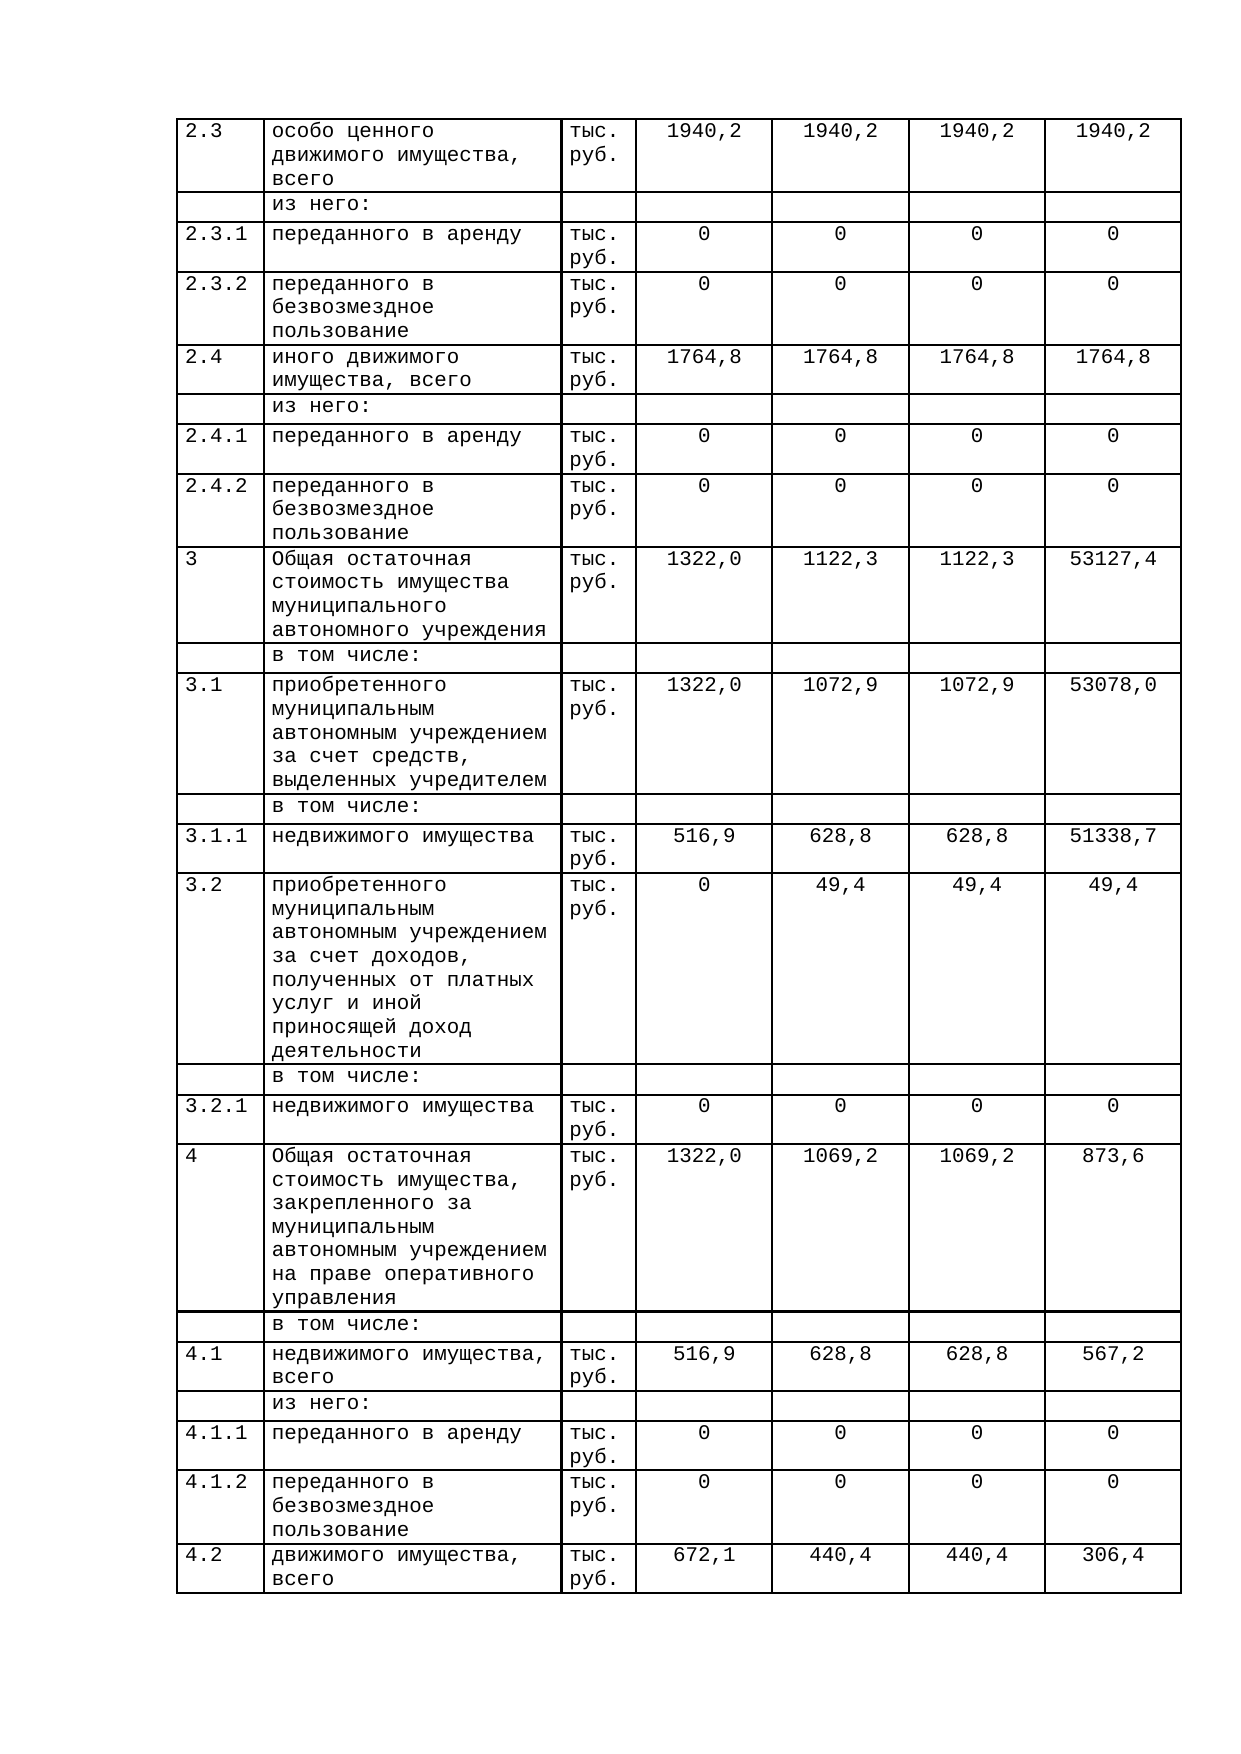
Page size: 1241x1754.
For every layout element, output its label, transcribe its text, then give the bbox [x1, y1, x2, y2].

table_cell 516,9 [637, 1343, 771, 1390]
table_cell [773, 1392, 908, 1420]
table_cell [773, 193, 908, 221]
table_cell [563, 395, 635, 423]
table_cell 0 [1046, 425, 1180, 472]
table_cell [1046, 1392, 1180, 1420]
table_cell 567,2 [1046, 1343, 1180, 1390]
table_cell [563, 193, 635, 221]
table_cell [178, 1065, 263, 1093]
table_cell из него: [265, 395, 560, 423]
table_cell в том числе: [265, 644, 560, 672]
table_cell Общая остаточная стоимость имущества муниципального автономного учреждения [265, 548, 560, 642]
table_cell 0 [637, 1096, 771, 1143]
table_cell [910, 1392, 1044, 1420]
table_cell 0 [910, 1096, 1044, 1143]
table_cell [637, 1065, 771, 1093]
table_cell приобретенного муниципальным автономным учреждением за счет средств, выделенных учредителем [265, 674, 560, 793]
table_cell [1046, 795, 1180, 823]
table_cell 873,6 [1046, 1145, 1180, 1310]
table_cell 0 [1046, 223, 1180, 271]
table_cell 0 [910, 1422, 1044, 1469]
table_cell 51338,7 [1046, 825, 1180, 872]
table_cell [637, 193, 771, 221]
table_cell [910, 644, 1044, 672]
table_cell движимого имущества, всего [265, 1545, 560, 1592]
table_cell 4.1.1 [178, 1422, 263, 1469]
table_cell [563, 795, 635, 823]
table_cell [773, 795, 908, 823]
table_cell тыс. руб. [563, 825, 635, 872]
table_cell тыс. руб. [563, 120, 635, 191]
table_cell [773, 395, 908, 423]
table_cell 0 [910, 1471, 1044, 1542]
table_cell 0 [910, 425, 1044, 472]
table_cell [910, 1065, 1044, 1093]
table_cell [1046, 1065, 1180, 1093]
table_cell тыс. руб. [563, 425, 635, 472]
table_cell 0 [773, 425, 908, 472]
table_cell 4.2 [178, 1545, 263, 1592]
table_cell 3.2.1 [178, 1096, 263, 1143]
table_cell [910, 395, 1044, 423]
table_cell 1764,8 [773, 346, 908, 393]
table_cell 0 [1046, 1422, 1180, 1469]
table_cell [637, 1392, 771, 1420]
table_cell 0 [637, 1422, 771, 1469]
table_cell из него: [265, 193, 560, 221]
table_cell 1940,2 [773, 120, 908, 191]
table_cell тыс. руб. [563, 1145, 635, 1310]
table_cell 3 [178, 548, 263, 642]
table_cell 3.1.1 [178, 825, 263, 872]
table_cell [637, 395, 771, 423]
table_cell [773, 1313, 908, 1341]
table_cell 628,8 [910, 825, 1044, 872]
table_cell 1322,0 [637, 674, 771, 793]
table_cell 49,4 [910, 874, 1044, 1063]
table_cell [637, 1313, 771, 1341]
table_cell 0 [773, 1471, 908, 1542]
table_cell 1122,3 [910, 548, 1044, 642]
table_cell 2.4.2 [178, 475, 263, 546]
table_cell переданного в безвозмездное пользование [265, 1471, 560, 1542]
table_cell [1046, 193, 1180, 221]
table_cell 1322,0 [637, 1145, 771, 1310]
table_cell переданного в аренду [265, 425, 560, 472]
table_cell 0 [910, 475, 1044, 546]
table_cell 53127,4 [1046, 548, 1180, 642]
table_cell 0 [637, 425, 771, 472]
table_cell в том числе: [265, 1313, 560, 1341]
table_cell в том числе: [265, 795, 560, 823]
table_cell 0 [1046, 1096, 1180, 1143]
table_cell недвижимого имущества [265, 825, 560, 872]
table_cell тыс. руб. [563, 273, 635, 344]
table_cell 1072,9 [773, 674, 908, 793]
table_cell 0 [910, 223, 1044, 271]
table_cell 0 [773, 223, 908, 271]
table_cell иного движимого имущества, всего [265, 346, 560, 393]
table_cell [178, 1392, 263, 1420]
table_cell [773, 1065, 908, 1093]
table_cell 3.2 [178, 874, 263, 1063]
table_cell 1069,2 [773, 1145, 908, 1310]
table_cell 0 [773, 1096, 908, 1143]
table_cell [563, 1313, 635, 1341]
table_cell [637, 644, 771, 672]
table_cell [178, 193, 263, 221]
table_cell 2.4.1 [178, 425, 263, 472]
table_cell в том числе: [265, 1065, 560, 1093]
table_cell 4.1 [178, 1343, 263, 1390]
table_cell приобретенного муниципальным автономным учреждением за счет доходов, полученных от платных услуг и иной приносящей доход деятельности [265, 874, 560, 1063]
table_cell [178, 1313, 263, 1341]
table_cell 516,9 [637, 825, 771, 872]
table_cell [910, 193, 1044, 221]
table_cell 0 [1046, 273, 1180, 344]
table_cell 1764,8 [637, 346, 771, 393]
table_cell 1940,2 [1046, 120, 1180, 191]
table_cell 628,8 [773, 825, 908, 872]
table_cell 0 [637, 475, 771, 546]
table_cell 49,4 [1046, 874, 1180, 1063]
table_cell 1069,2 [910, 1145, 1044, 1310]
table_cell тыс. руб. [563, 1343, 635, 1390]
table_cell [1046, 644, 1180, 672]
table_cell [1046, 395, 1180, 423]
table_cell [637, 795, 771, 823]
table_cell 3.1 [178, 674, 263, 793]
table_cell [910, 795, 1044, 823]
table_cell 672,1 [637, 1545, 771, 1592]
table_cell 1764,8 [910, 346, 1044, 393]
table_cell Общая остаточная стоимость имущества, закрепленного за муниципальным автономным учреждением на праве оперативного управления [265, 1145, 560, 1310]
table_cell 2.3.1 [178, 223, 263, 271]
table_cell переданного в безвозмездное пользование [265, 475, 560, 546]
table_cell 0 [637, 273, 771, 344]
table_cell 1940,2 [637, 120, 771, 191]
table_cell 0 [637, 223, 771, 271]
table_cell тыс. руб. [563, 346, 635, 393]
table_cell 0 [773, 475, 908, 546]
table_cell 628,8 [773, 1343, 908, 1390]
table_cell [1046, 1313, 1180, 1341]
table_cell тыс. руб. [563, 223, 635, 271]
table_cell тыс. руб. [563, 1545, 635, 1592]
table_cell из него: [265, 1392, 560, 1420]
table_cell [178, 395, 263, 423]
table_cell 0 [910, 273, 1044, 344]
table_cell [178, 644, 263, 672]
table_cell тыс. руб. [563, 475, 635, 546]
table_cell 628,8 [910, 1343, 1044, 1390]
table_cell 2.3 [178, 120, 263, 191]
table_cell 0 [1046, 1471, 1180, 1542]
table_cell 49,4 [773, 874, 908, 1063]
table_cell 2.4 [178, 346, 263, 393]
table_cell недвижимого имущества, всего [265, 1343, 560, 1390]
table_cell 1122,3 [773, 548, 908, 642]
table_cell 4 [178, 1145, 263, 1310]
table_cell [563, 1065, 635, 1093]
table_cell 306,4 [1046, 1545, 1180, 1592]
table_cell 1940,2 [910, 120, 1044, 191]
table_cell 440,4 [910, 1545, 1044, 1592]
table_cell 0 [637, 1471, 771, 1542]
table_cell 1322,0 [637, 548, 771, 642]
table_cell [178, 795, 263, 823]
table_cell тыс. руб. [563, 1096, 635, 1143]
table_cell 53078,0 [1046, 674, 1180, 793]
table_cell [563, 644, 635, 672]
table_cell [910, 1313, 1044, 1341]
table_cell 1764,8 [1046, 346, 1180, 393]
table_cell переданного в аренду [265, 223, 560, 271]
table_cell 440,4 [773, 1545, 908, 1592]
table_cell 0 [773, 1422, 908, 1469]
table_cell недвижимого имущества [265, 1096, 560, 1143]
table_cell переданного в аренду [265, 1422, 560, 1469]
table_cell особо ценного движимого имущества, всего [265, 120, 560, 191]
table_cell 0 [773, 273, 908, 344]
table_cell 0 [637, 874, 771, 1063]
table_cell переданного в безвозмездное пользование [265, 273, 560, 344]
table_cell 1072,9 [910, 674, 1044, 793]
table_cell 2.3.2 [178, 273, 263, 344]
table_cell тыс. руб. [563, 674, 635, 793]
table_cell [773, 644, 908, 672]
table_cell тыс. руб. [563, 1422, 635, 1469]
table_cell тыс. руб. [563, 1471, 635, 1542]
table_cell [563, 1392, 635, 1420]
table_cell 4.1.2 [178, 1471, 263, 1542]
table_cell тыс. руб. [563, 548, 635, 642]
table_cell тыс. руб. [563, 874, 635, 1063]
table_cell 0 [1046, 475, 1180, 546]
